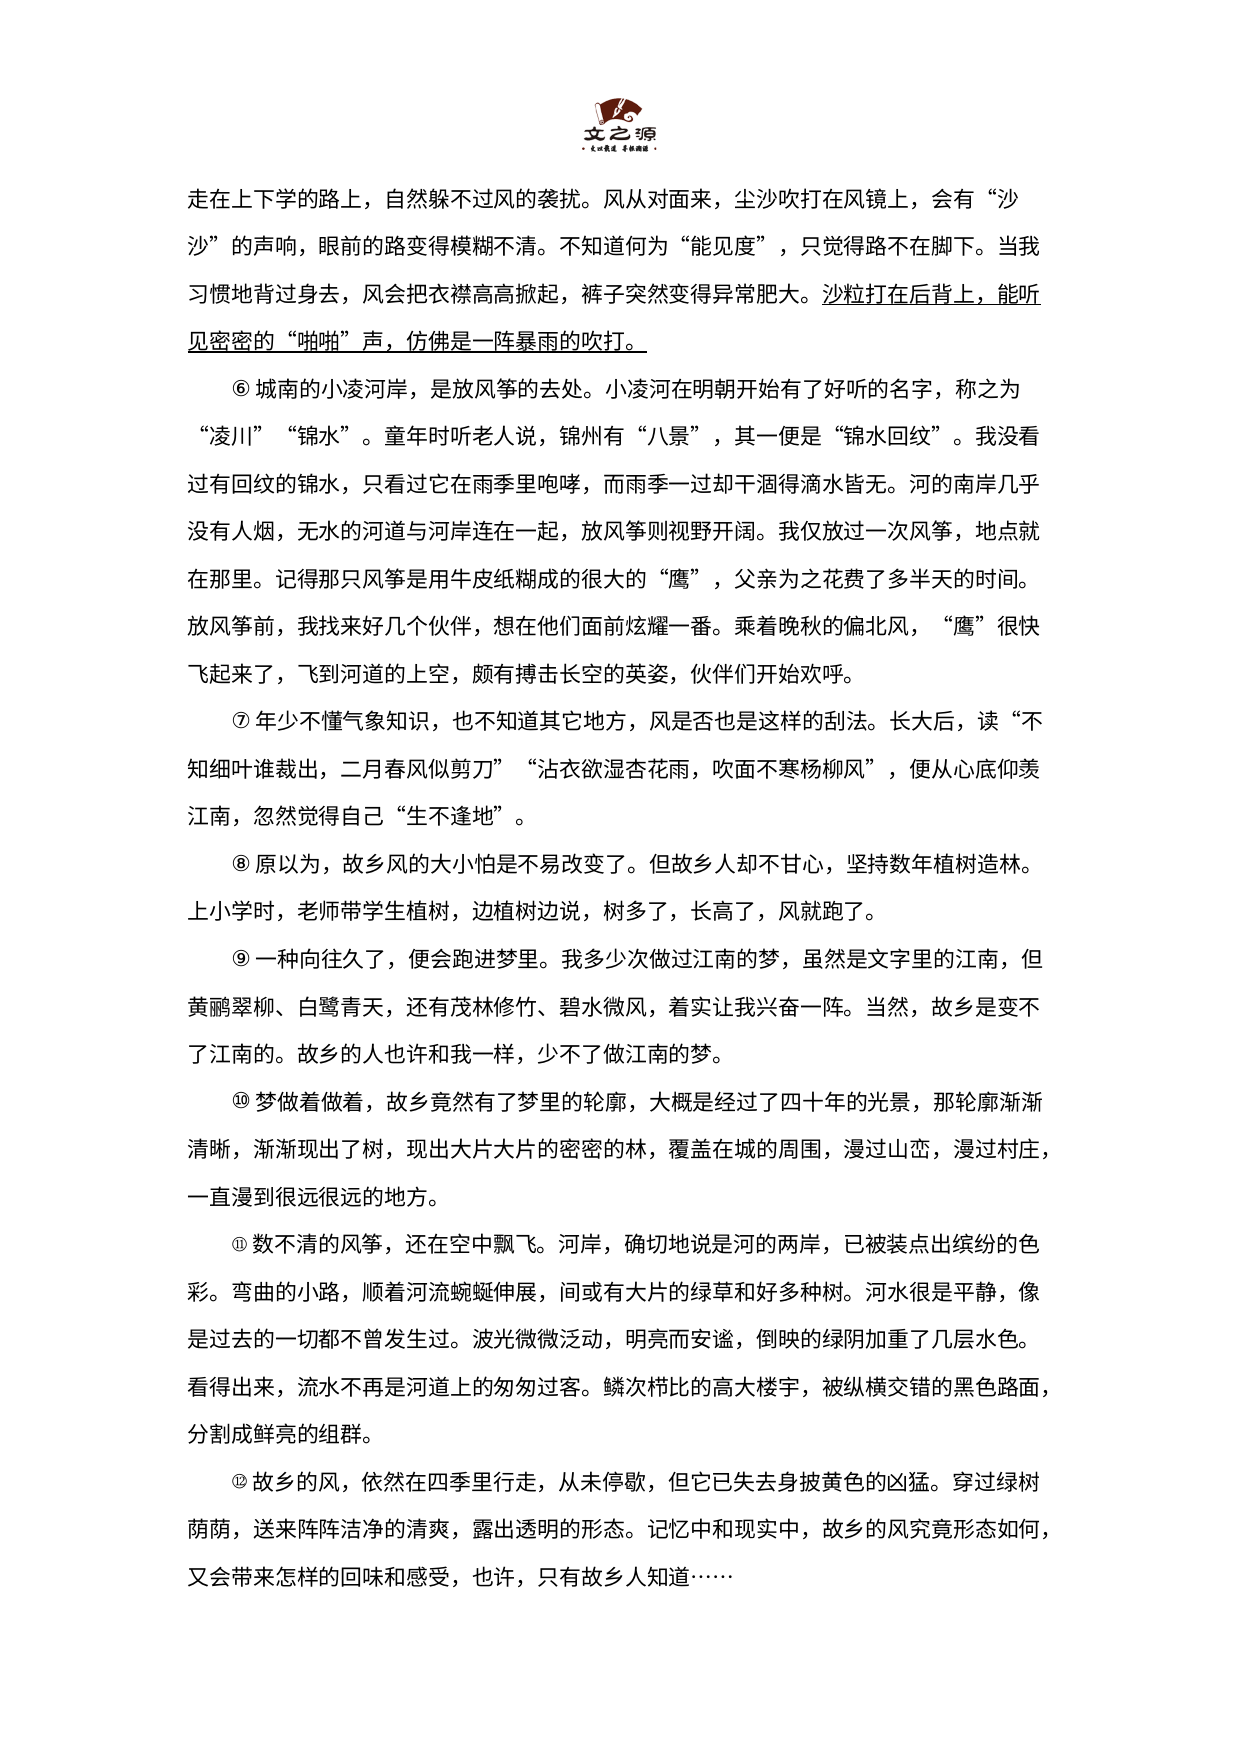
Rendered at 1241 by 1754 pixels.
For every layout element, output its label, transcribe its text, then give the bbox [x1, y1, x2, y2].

picture [543, 75, 698, 180]
text ⑥城南的小凌河岸，是放风筝的去处。小凌河在明朝开始有了好听的名字，称之为“凌川”“锦水”。童年时听老人说，锦州有“八景”，其一便是“锦水回纹”。我没看过有回纹的锦水，只看过它在雨季里咆哮，而雨季一过却干涸得滴水皆无。河的南岸几乎没有人烟，无水的河道与河岸连在一起，放风筝则视野开阔。我仅放过一次风筝，地点就在那里。记得那只风筝是用牛皮纸糊成的很大的“鹰”，父亲为之花费了多半天的时间。放风筝前，我找来好几个伙伴，想在他们面前炫耀一番。乘着晚秋的偏北风，“鹰”很快飞起来了，飞到河道的上空，颇有搏击长空的英姿，伙伴们开始欢呼。 [187, 372, 1053, 688]
text ⑩梦做着做着，故乡竟然有了梦里的轮廓，大概是经过了四十年的光景，那轮廓渐渐清晰，渐渐现出了树，现出大片大片的密密的林，覆盖在城的周围，漫过山峦，漫过村庄，一直漫到很远很远的地方。 [187, 1084, 1053, 1211]
text ⑧原以为，故乡风的大小怕是不易改变了。但故乡人却不甘心，坚持数年植树造林。上小学时，老师带学生植树，边植树边说，树多了，长高了，风就跑了。 [187, 847, 1053, 926]
text ⑫故乡的风，依然在四季里行走，从未停歇，但它已失去身披黄色的凶猛。穿过绿树荫荫，送来阵阵洁净的清爽，露出透明的形态。记忆中和现实中，故乡的风究竟形态如何，又会带来怎样的回味和感受，也许，只有故乡人知道…… [187, 1464, 1053, 1591]
text ⑦年少不懂气象知识，也不知道其它地方，风是否也是这样的刮法。长大后，读“不知细叶谁裁出，二月春风似剪刀”“沾衣欲湿杏花雨，吹面不寒杨柳风”，便从心底仰羡江南，忽然觉得自己“生不逢地”。 [187, 704, 1053, 831]
text ⑨一种向往久了，便会跑进梦里。我多少次做过江南的梦，虽然是文字里的江南，但黄鹂翠柳、白鹭青天，还有茂林修竹、碧水微风，着实让我兴奋一阵。当然，故乡是变不了江南的。故乡的人也许和我一样，少不了做江南的梦。 [187, 942, 1053, 1069]
text ⑪数不清的风筝，还在空中飘飞。河岸，确切地说是河的两岸，已被装点出缤纷的色彩。弯曲的小路，顺着河流蜿蜒伸展，间或有大片的绿草和好多种树。河水很是平静，像是过去的一切都不曾发生过。波光微微泛动，明亮而安谧，倒映的绿阴加重了几层水色。看得出来，流水不再是河道上的匆匆过客。鳞次栉比的高大楼宇，被纵横交错的黑色路面，分割成鲜亮的组群。 [187, 1227, 1053, 1449]
